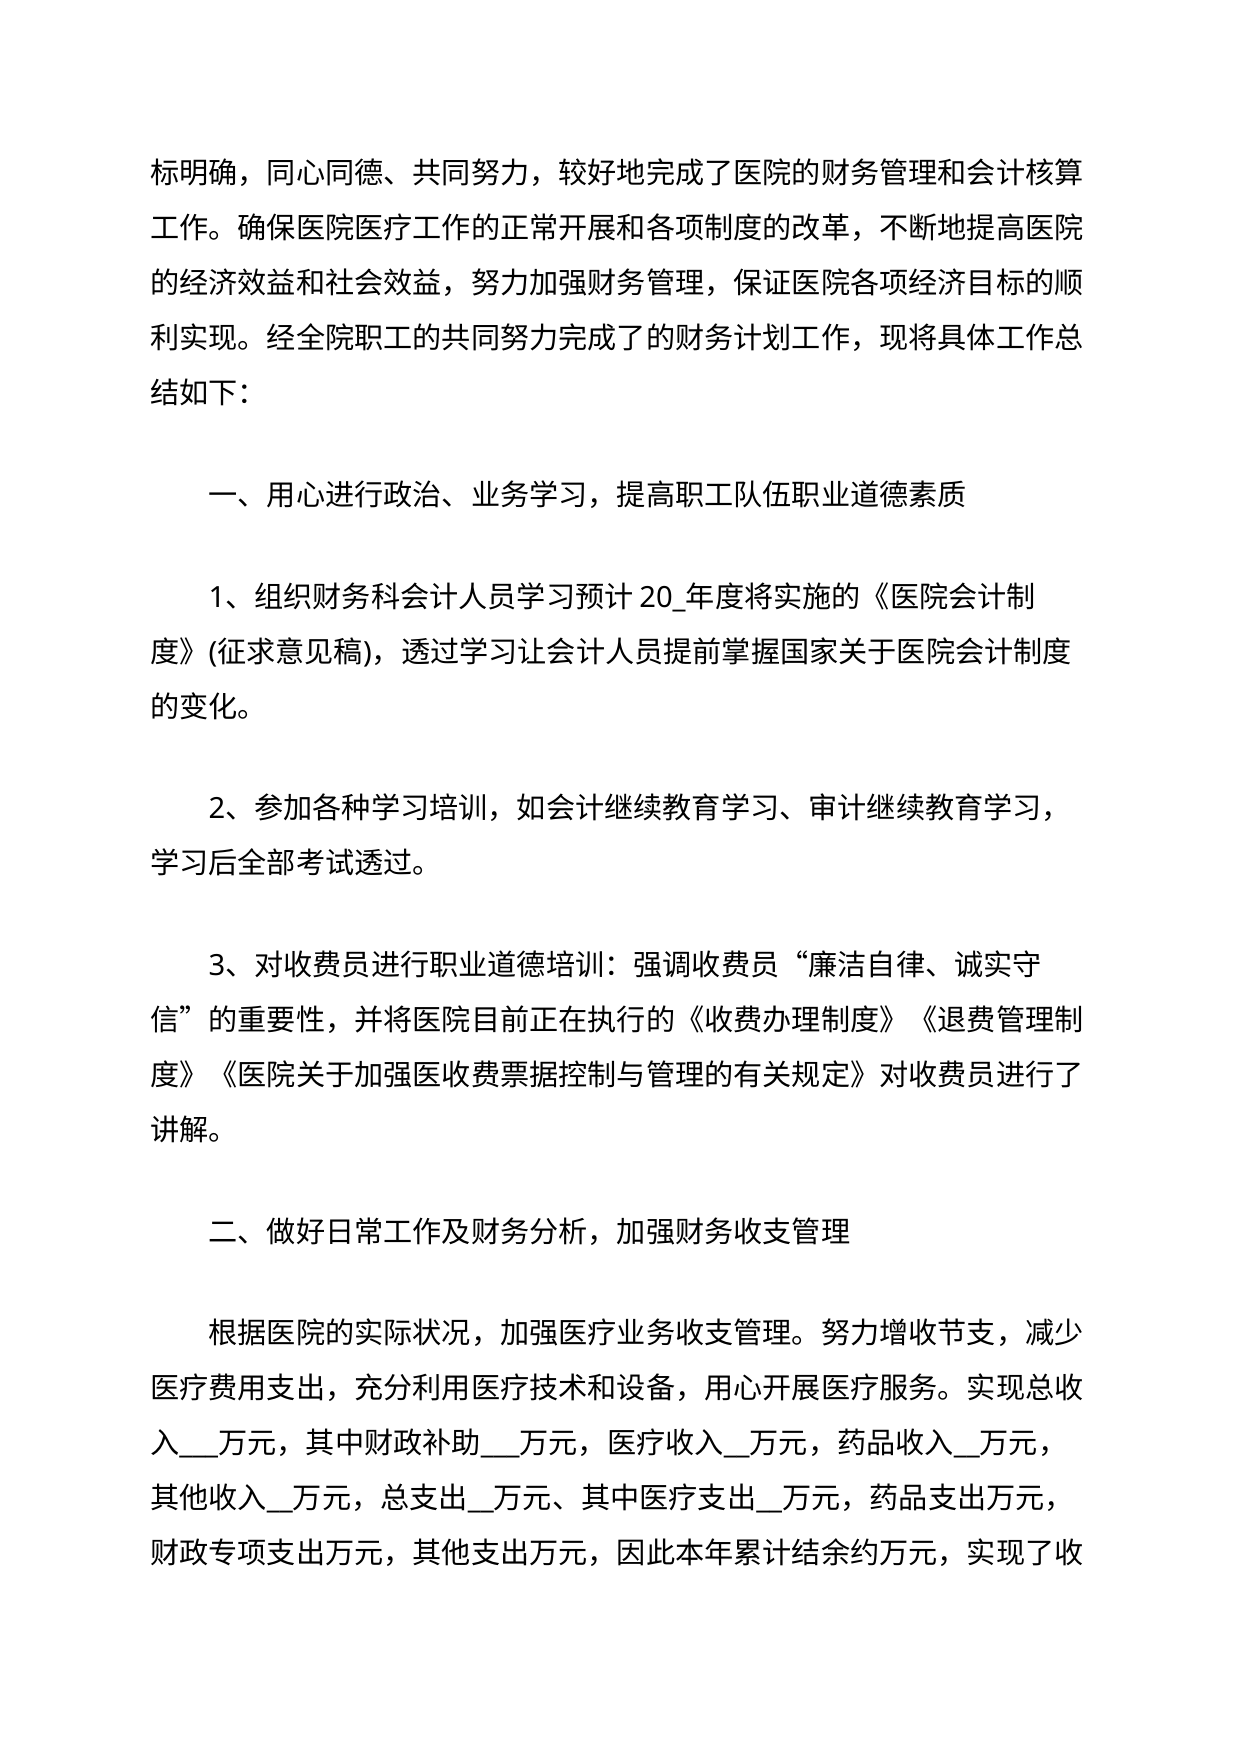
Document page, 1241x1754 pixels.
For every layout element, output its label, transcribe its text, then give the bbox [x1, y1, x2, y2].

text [150, 150, 1090, 412]
text 3、对收费员进行职业道德培训：强调收费员“廉洁自律、诚实守信”的重要性，并将医院目前正在执行的《收费办理制度》《退费管理制度》《医院关于加强医收费票据控制与管理的有关规定》对收费员进行了讲解。 [150, 942, 1090, 1149]
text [150, 1310, 1090, 1572]
text 1、组织财务科会计人员学习预计20_年度将实施的《医院会计制度》(征求意见稿)，透过学习让会计人员提前掌握国家关于医院会计制度的变化。 [150, 573, 1090, 725]
text 二、做好日常工作及财务分析，加强财务收支管理 [150, 1208, 1090, 1251]
text 2、参加各种学习培训，如会计继续教育学习、审计继续教育学习，学习后全部考试透过。 [150, 785, 1090, 882]
text 一、用心进行政治、业务学习，提高职工队伍职业道德素质 [150, 471, 1090, 514]
